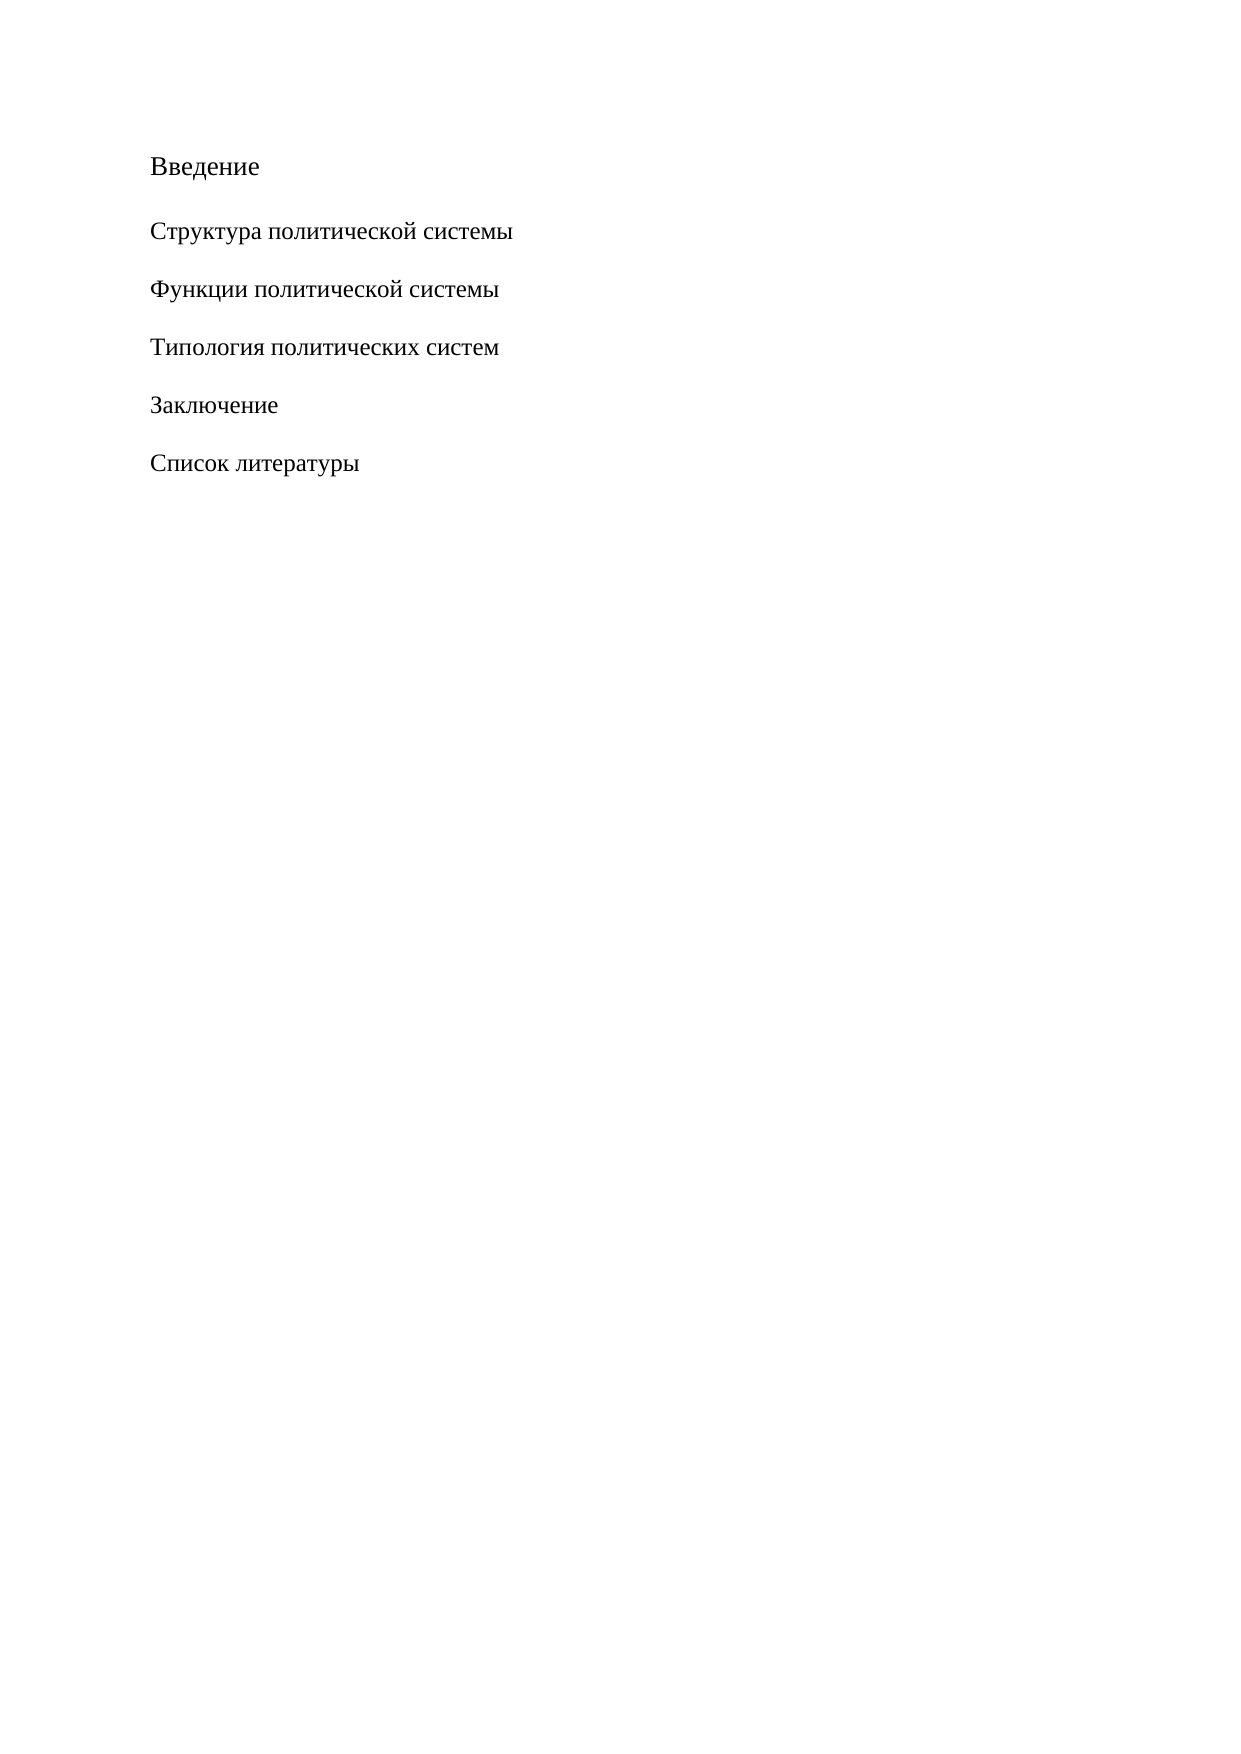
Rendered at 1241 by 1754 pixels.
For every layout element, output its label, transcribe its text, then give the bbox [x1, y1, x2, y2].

text Типология политических систем [150, 332, 1090, 361]
text Функции политической системы [150, 274, 1090, 303]
text Список литературы [150, 448, 1090, 476]
text Заключение [150, 390, 1090, 418]
text Введение [150, 150, 1090, 181]
text Структура политической системы [150, 216, 1090, 245]
